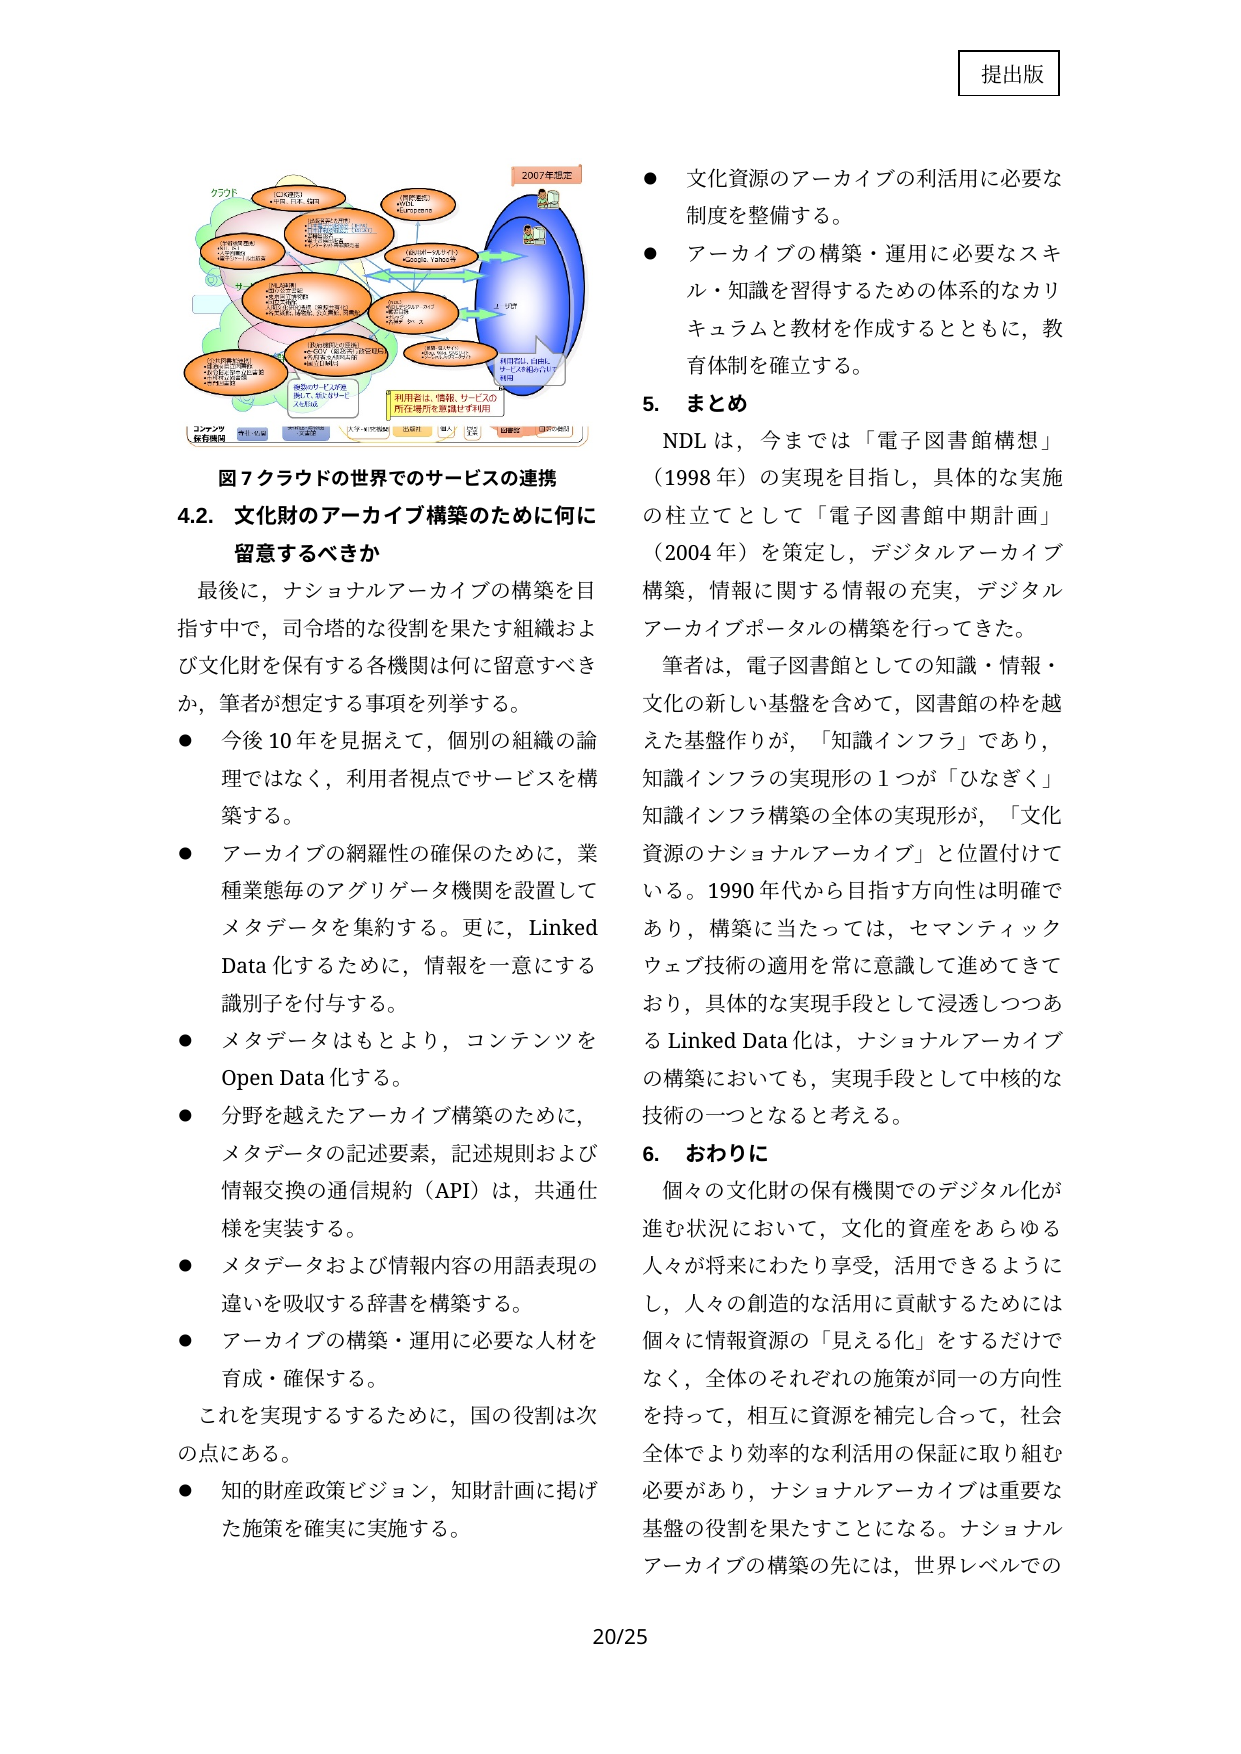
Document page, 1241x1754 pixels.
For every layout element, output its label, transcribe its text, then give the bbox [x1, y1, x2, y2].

list 分野を越えたアーカイブ構築のために，メタデータの記述要素，記述規則および情報交換の通信規約（API）は，共通仕様を実装する。 [177, 1096, 598, 1246]
list アーカイブの構築・運用に必要なスキル・知識を習得するための体系的なカリキュラムと教材を作成するとともに，教育体制を確立する。 [642, 233, 1063, 383]
list 知的財産政策ビジョン，知財計画に掲げた施策を確実に実施する。 [177, 1471, 598, 1546]
text NDLは，今までは「電子図書館構想」（1998年）の実現を目指し，具体的な実施の柱立てとして「電子図書館中期計画」（2004年）を策定し，デジタルアーカイブ構築，情報に関する情報の充実，デジタルアーカイブポータルの構築を行ってきた。 [642, 421, 1063, 646]
list 今後10年を見据えて，個別の組織の論理ではなく，利用者視点でサービスを構築する。 [177, 721, 598, 833]
list アーカイブの網羅性の確保のために，業種業態毎のアグリゲータ機関を設置してメタデータを集約する。更に，Linked Data化するために，情報を一意にする識別子を付与する。 [177, 833, 598, 1021]
list 文化資源のアーカイブの利活用に必要な制度を整備する。 [642, 158, 1063, 233]
text 図7 クラウドの世界でのサービスの連携 [177, 451, 598, 496]
subtitle まとめ [642, 383, 1063, 421]
list アーカイブの構築・運用に必要な人材を育成・確保する。 [177, 1321, 598, 1396]
text 最後に，ナショナルアーカイブの構築を目指す中で，司令塔的な役割を果たす組織および文化財を保有する各機関は何に留意すべきか，筆者が想定する事項を列挙する。 [177, 571, 598, 721]
list メタデータおよび情報内容の用語表現の違いを吸収する辞書を構築する。 [177, 1246, 598, 1321]
picture [177, 158, 600, 451]
list メタデータはもとより，コンテンツをOpen Data化する。 [177, 1021, 598, 1096]
subtitle 文化財のアーカイブ構築のために何に留意するべきか [177, 496, 598, 571]
text これを実現するするために，国の役割は次の点にある。 [177, 1396, 598, 1471]
text 筆者は，電子図書館としての知識・情報・文化の新しい基盤を含めて，図書館の枠を越えた基盤作りが，「知識インフラ」であり，知識インフラの実現形の１つが「ひなぎく」，知識インフラ構築の全体の実現形が，「文化資源のナショナルアーカイブ」と位置付けている。1990年代から目指す方向性は明確であり，構築に当たっては，セマンティックウェブ技術の適用を常に意識して進めてきており，具体的な実現手段として浸透しつつあるLinked Data化は，ナショナルアーカイブの構築においても，実現手段として中核的な技術の一つとなると考える。 [642, 646, 1063, 1133]
subtitle おわりに [642, 1133, 1063, 1171]
